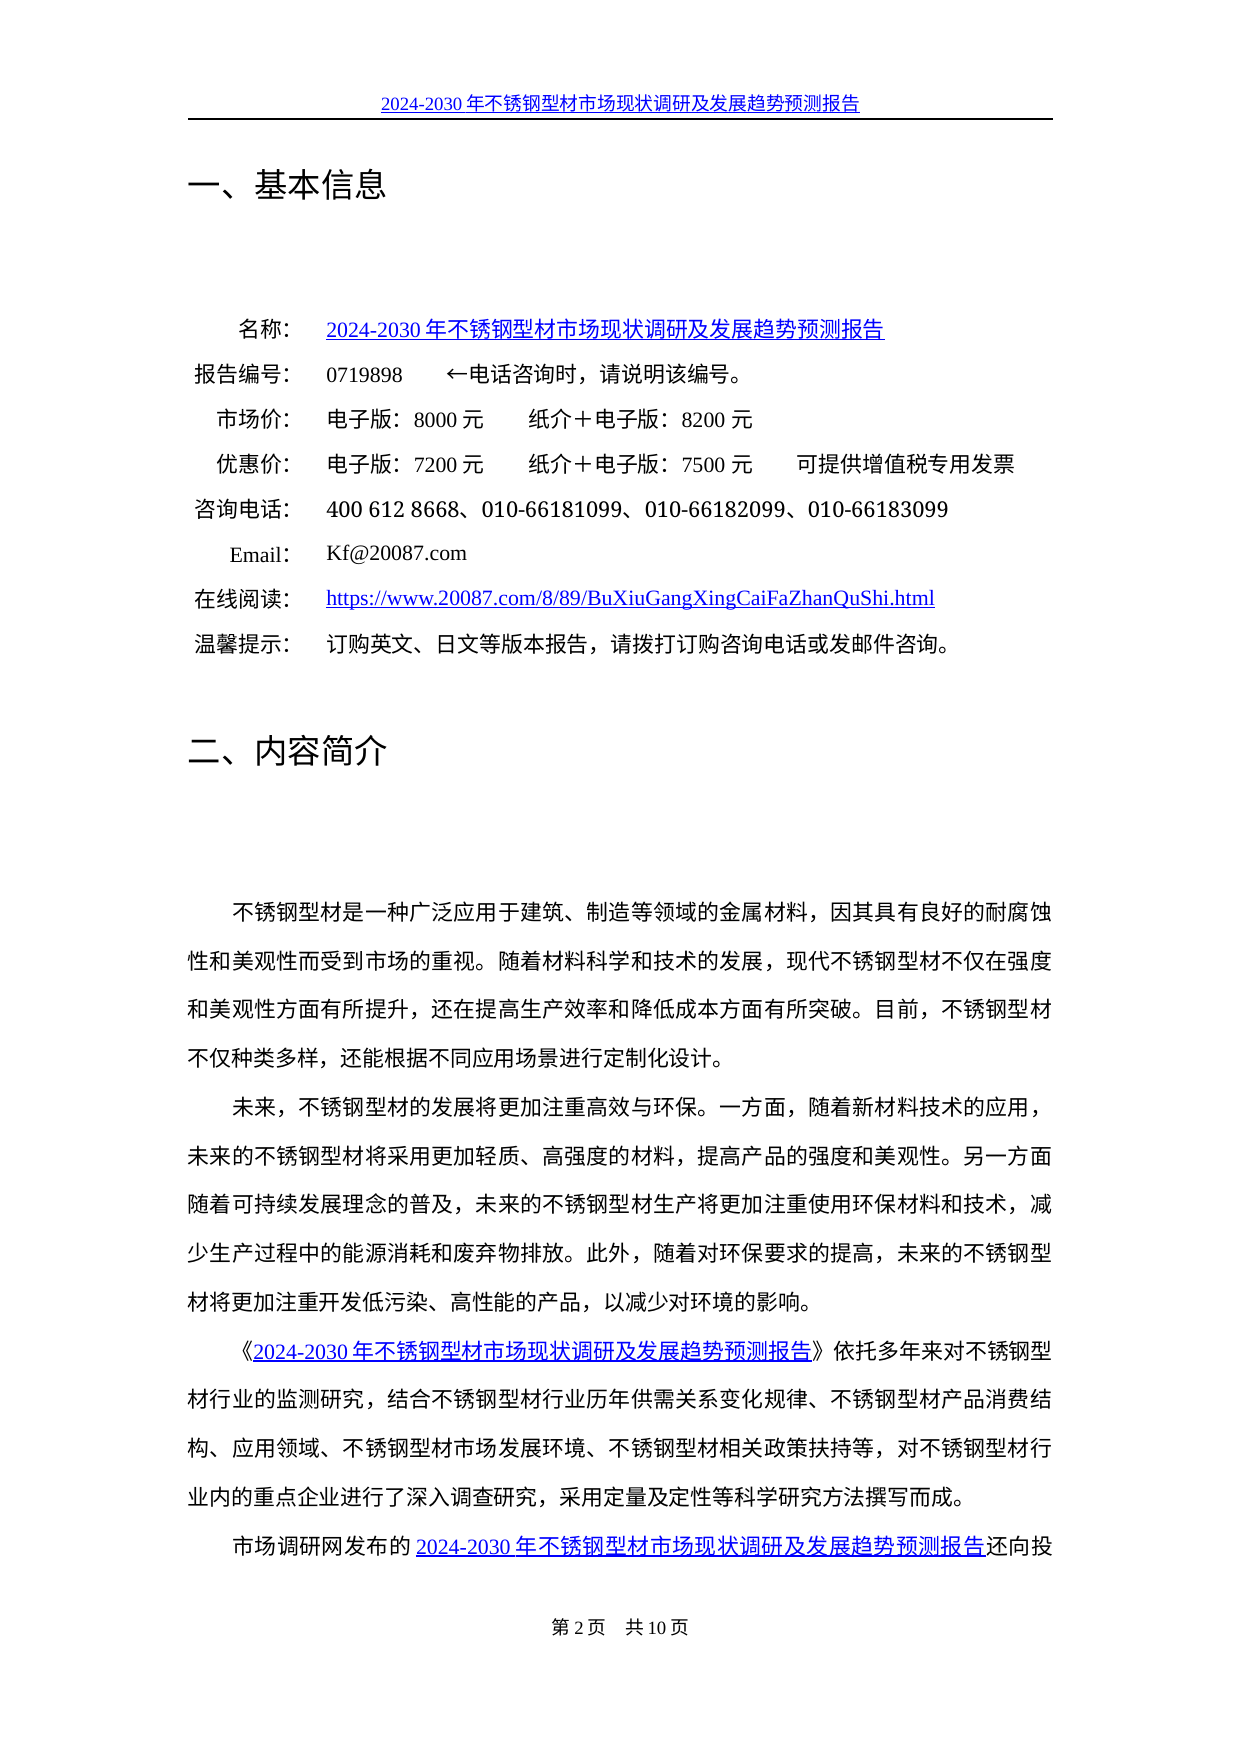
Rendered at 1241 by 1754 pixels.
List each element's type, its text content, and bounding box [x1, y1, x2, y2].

title 一、基本信息 [187, 150, 1053, 215]
table_cell 优惠价： [167, 447, 315, 492]
table_cell 电子版：7200 元 纸介＋电子版：7500 元 可提供增值税专用发票 [315, 447, 1073, 492]
table_cell 温馨提示： [167, 627, 315, 672]
table_cell Email： [167, 537, 315, 582]
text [187, 894, 1053, 1561]
table_cell 电子版：8000 元 纸介＋电子版：8200 元 [315, 402, 1073, 447]
table_cell 400 612 8668、010-66181099、010-66182099、010-66183099 [315, 492, 1073, 537]
table_cell 订购英文、日文等版本报告，请拨打订购咨询电话或发邮件咨询。 [315, 627, 1073, 672]
table_cell 0719898 ←电话咨询时，请说明该编号。 [315, 357, 1073, 402]
table_cell [315, 582, 1073, 627]
table_cell 咨询电话： [167, 492, 315, 537]
table_cell 市场价： [167, 402, 315, 447]
table_header 2024-2030年不锈钢型材市场现状调研及发展趋势预测报告 [315, 312, 1073, 357]
table_cell 在线阅读： [167, 582, 315, 627]
table_cell 报告编号： [167, 357, 315, 402]
title 二、内容简介 [187, 717, 1053, 782]
table_cell Kf@20087.com [315, 537, 1073, 582]
table_header 名称： [167, 312, 315, 357]
